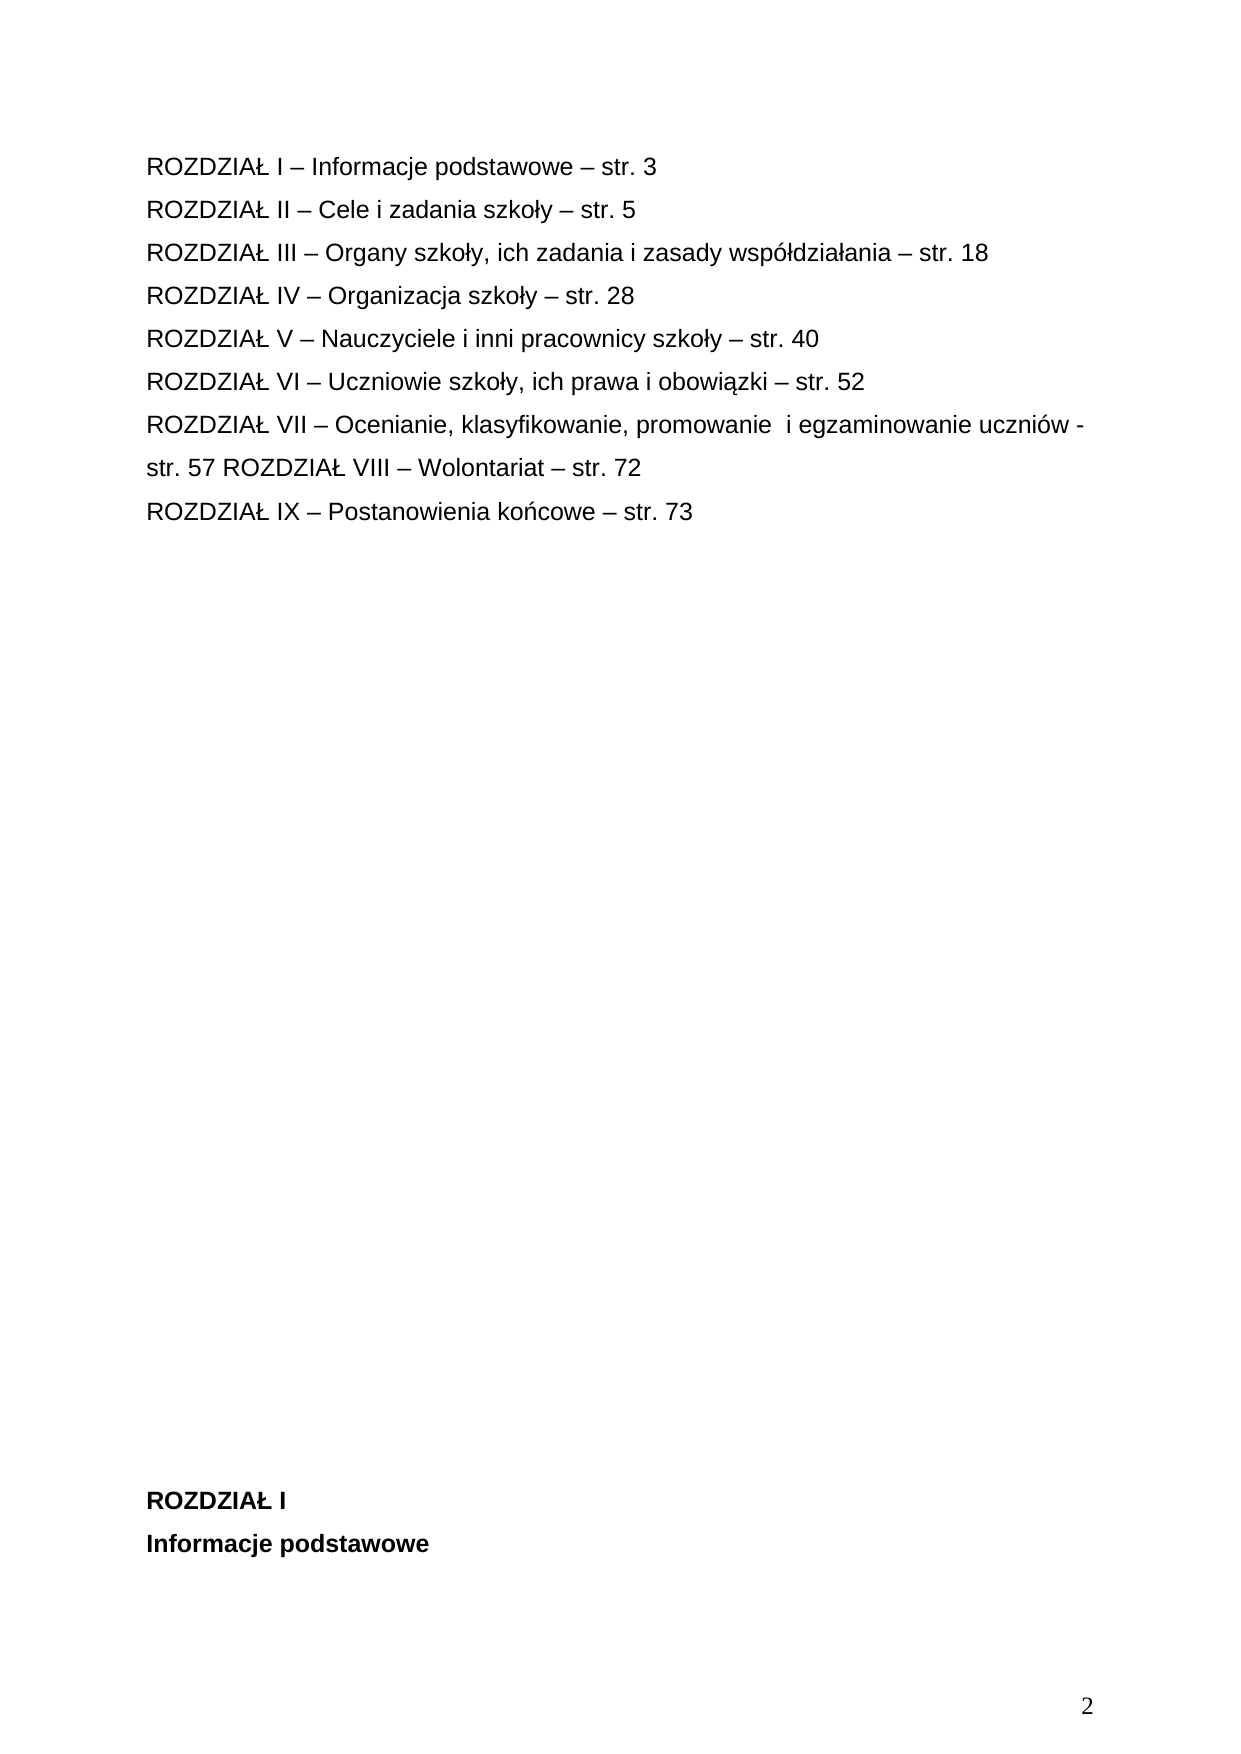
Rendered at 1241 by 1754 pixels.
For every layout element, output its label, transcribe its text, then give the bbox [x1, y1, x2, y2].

text ROZDZIAŁ I [146, 1486, 1093, 1514]
text ROZDZIAŁ VI – Uczniowie szkoły, ich prawa i obowiązki – str. 52 [146, 367, 1093, 396]
text ROZDZIAŁ IV – Organizacja szkoły – str. 28 [146, 281, 1093, 309]
text ROZDZIAŁ V – Nauczyciele i inni pracownicy szkoły – str. 40 [146, 324, 1093, 353]
text ROZDZIAŁ II – Cele i zadania szkoły – str. 5 [146, 194, 1093, 223]
text ROZDZIAŁ IX – Postanowienia końcowe – str. 73 [146, 496, 1093, 525]
text Informacje podstawowe [146, 1529, 1093, 1558]
text ROZDZIAŁ VII – Ocenianie, klasyfikowanie, promowanie i egzaminowanie uczniów -str. 57 ROZDZIAŁ VIII – Wolontariat – str. 72 [146, 410, 1093, 482]
text ROZDZIAŁ III – Organy szkoły, ich zadania i zasady współdziałania – str. 18 [146, 238, 1093, 266]
text ROZDZIAŁ I – Informacje podstawowe – str. 3 [146, 151, 1093, 180]
